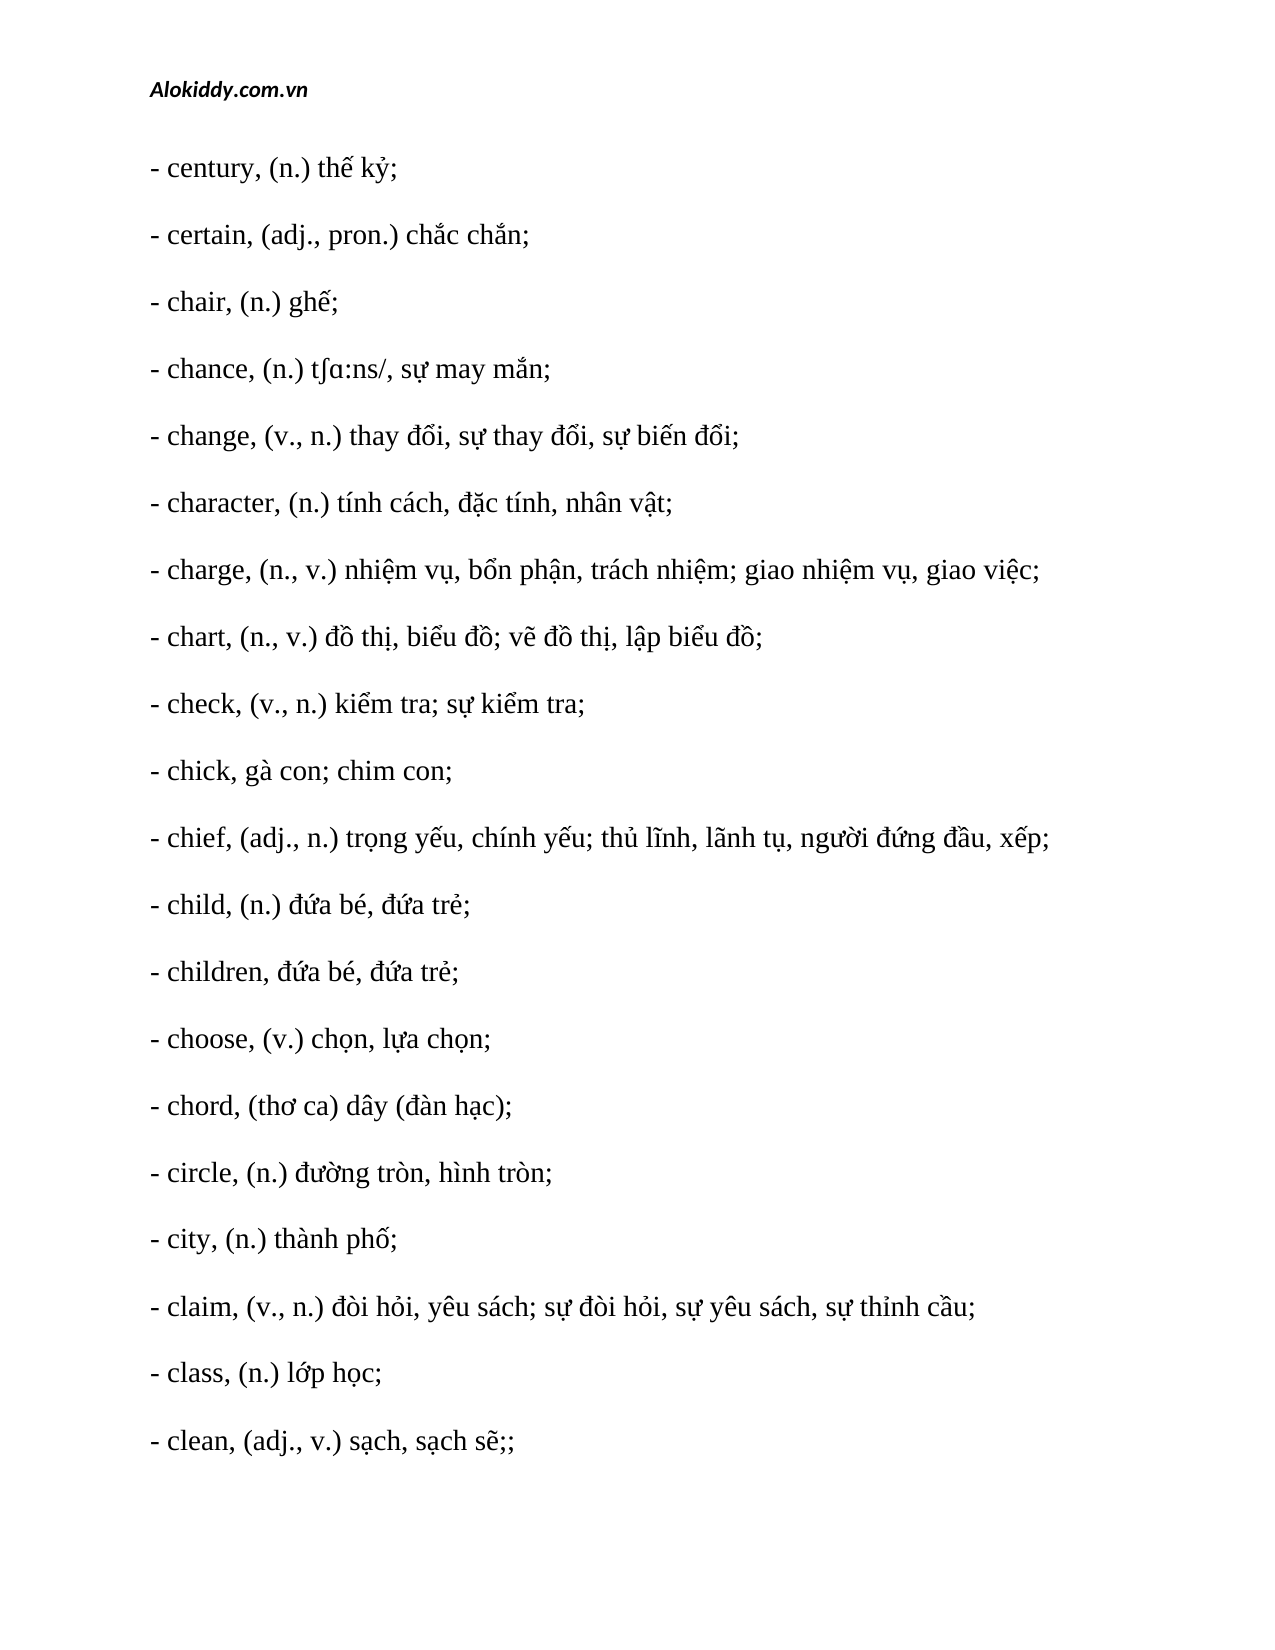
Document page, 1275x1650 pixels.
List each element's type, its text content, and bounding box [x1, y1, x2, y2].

text - chair, (n.) ghế; [150, 284, 1125, 317]
text - chief, (adj., n.) trọng yếu, chính yếu; thủ lĩnh, lãnh tụ, người đứng đầu, xếp; [150, 820, 1125, 853]
text - character, (n.) tính cách, đặc tính, nhân vật; [150, 485, 1125, 518]
text - century, (n.) thế kỷ; [150, 150, 1125, 183]
text - claim, (v., n.) đòi hỏi, yêu sách; sự đòi hỏi, sự yêu sách, sự thỉnh cầu; [150, 1289, 1125, 1322]
text - city, (n.) thành phố; [150, 1222, 1125, 1255]
text - child, (n.) đứa bé, đứa trẻ; [150, 887, 1125, 920]
text - chord, (thơ ca) dây (đàn hạc); [150, 1088, 1125, 1121]
text - certain, (adj., pron.) chắc chắn; [150, 217, 1125, 251]
text - children, đứa bé, đứa trẻ; [150, 954, 1125, 987]
text - chance, (n.) tʃɑ:ns/, sự may mắn; [150, 351, 1125, 384]
text - check, (v., n.) kiểm tra; sự kiểm tra; [150, 686, 1125, 719]
text - chick, gà con; chim con; [150, 753, 1125, 786]
text - chart, (n., v.) đồ thị, biểu đồ; vẽ đồ thị, lập biểu đồ; [150, 619, 1125, 652]
text - change, (v., n.) thay đổi, sự thay đổi, sự biến đổi; [150, 418, 1125, 451]
text - circle, (n.) đường tròn, hình tròn; [150, 1155, 1125, 1188]
text - clean, (adj., v.) sạch, sạch sẽ;; [150, 1423, 1125, 1456]
text - class, (n.) lớp học; [150, 1356, 1125, 1389]
text - choose, (v.) chọn, lựa chọn; [150, 1021, 1125, 1054]
text - charge, (n., v.) nhiệm vụ, bổn phận, trách nhiệm; giao nhiệm vụ, giao việc; [150, 552, 1125, 585]
